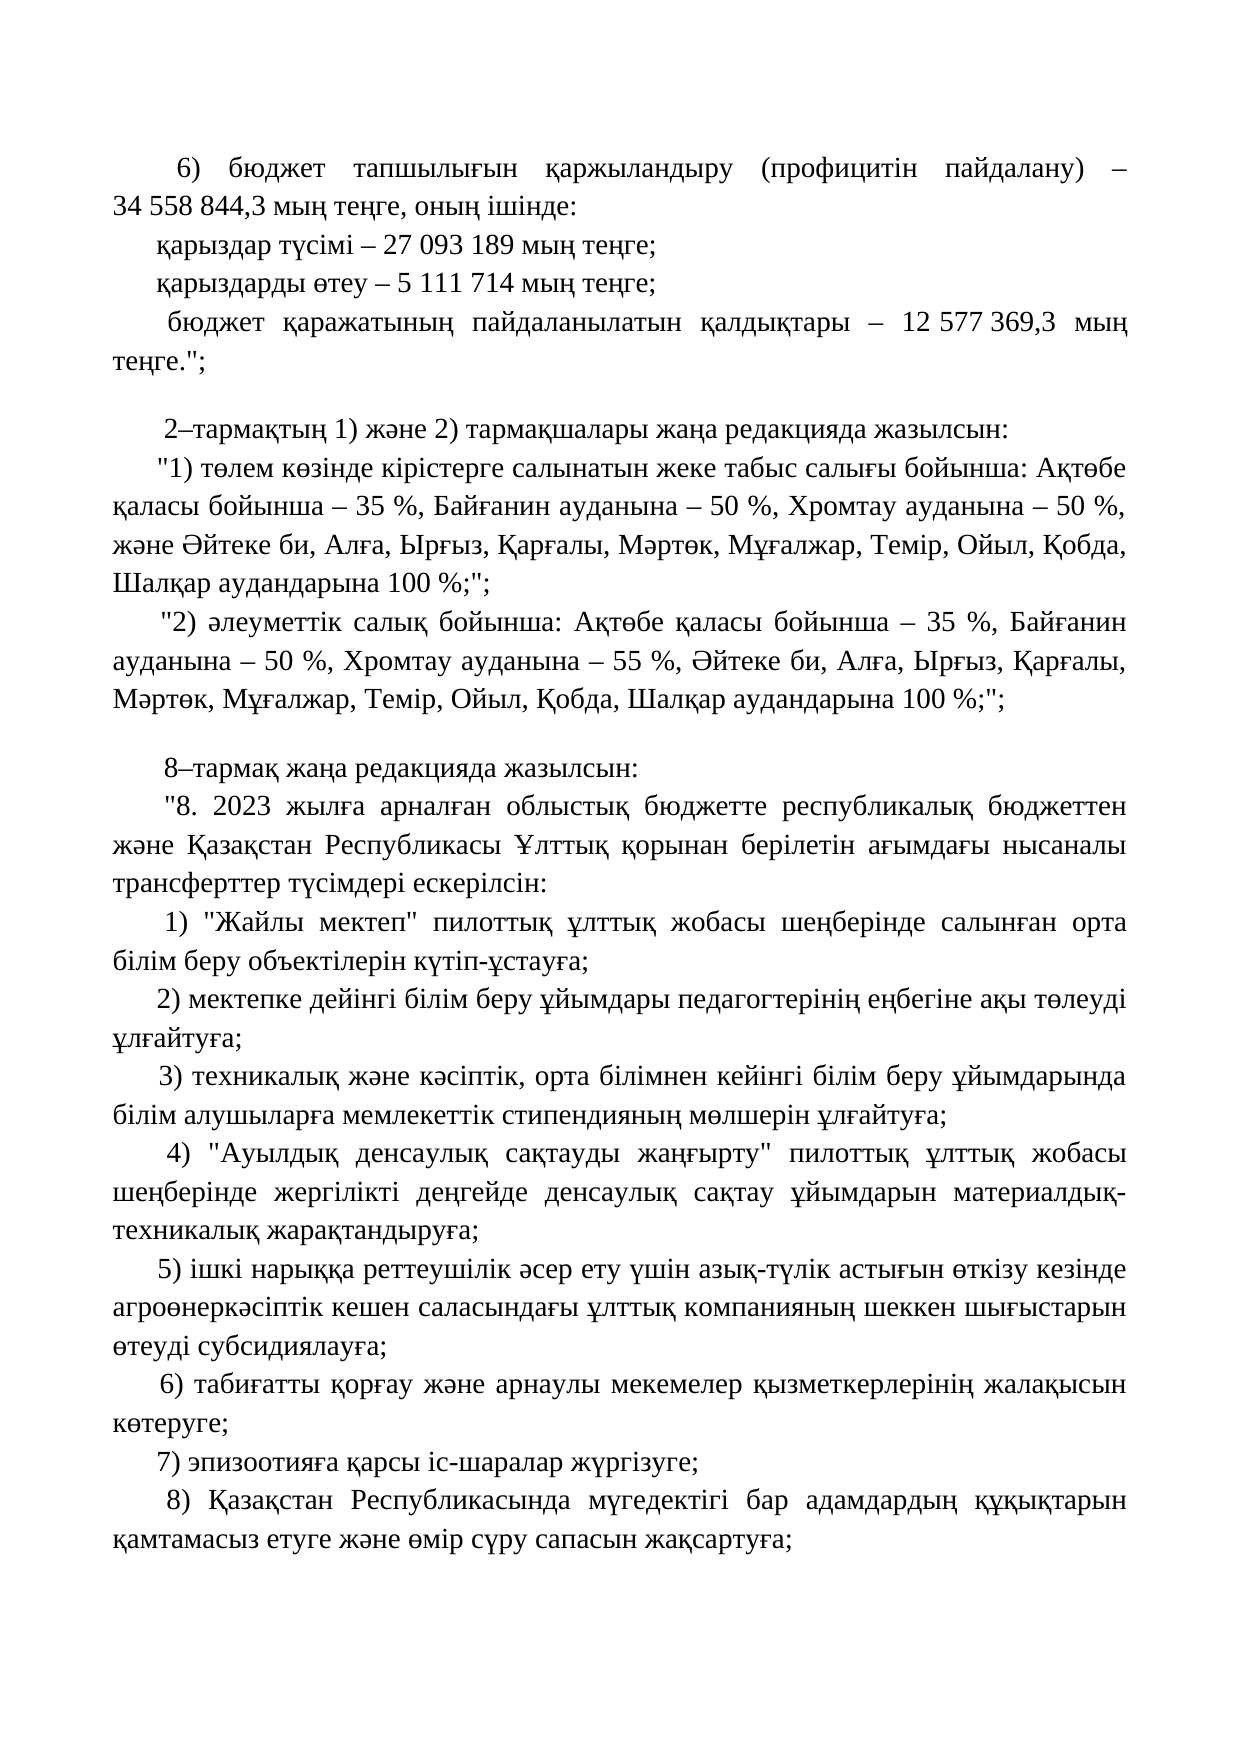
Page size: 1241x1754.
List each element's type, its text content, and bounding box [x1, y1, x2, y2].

text 4) "Ауылдық денсаулық сақтауды жаңғырту" пилоттық ұлттық жобасы шеңберінде жергілікті деңгейде денсаулық сақтау ұйымдарын материалдық-техникалық жарақтандыруға; [112, 1135, 1128, 1246]
text 8) Қазақстан Республикасында мүгедектігі бар адамдардың құқықтарын қамтамасыз етуге және өмір сүру сапасын жақсартуға; [112, 1482, 1128, 1554]
text 8–тармақ жаңа редакцияда жазылсын: [112, 750, 1128, 783]
text 6) бюджет тапшылығын қаржыландыру (профицитін пайдалану) – 34 558 844,3 мың теңге, оның ішінде: [112, 150, 1128, 222]
text бюджет қаражатының пайдаланылатын қалдықтары – 12 577 369,3 мың теңге."; [112, 304, 1128, 376]
text "2) әлеуметтік салық бойынша: Ақтөбе қаласы бойынша – 35 %, Байғанин ауданына – 50 %, Хромтау ауданына – 55 %, Әйтеке би, Алға, Ырғыз, Қарғалы, Мәртөк, Мұғалжар, Темір, Ойыл, Қобда, Шалқар аудандарына 100 %;"; [112, 604, 1128, 715]
text 7) эпизоотияға қарсы іс-шаралар жүргізуге; [112, 1444, 1128, 1477]
text 3) техникалық және кәсіптік, орта білімнен кейінгі білім беру ұйымдарында білім алушыларға мемлекеттік стипендияның мөлшерін ұлғайтуға; [112, 1058, 1128, 1130]
text 6) табиғатты қорғау және арнаулы мекемелер қызметкерлерінің жалақысын көтеруге; [112, 1367, 1128, 1439]
text 5) ішкі нарыққа реттеушілік әсер ету үшін азық-түлік астығын өткізу кезінде агроөнеркәсіптік кешен саласындағы ұлттық компанияның шеккен шығыстарын өтеуді субсидиялауға; [112, 1251, 1128, 1362]
text 2–тармақтың 1) және 2) тармақшалары жаңа редакцияда жазылсын: [112, 411, 1128, 445]
text "1) төлем көзінде кірістерге салынатын жеке табыс салығы бойынша: Ақтөбе қаласы бойынша – 35 %, Байғанин ауданына – 50 %, Хромтау ауданына – 50 %, және Әйтеке би, Алға, Ырғыз, Қарғалы, Мәртөк, Мұғалжар, Темір, Ойыл, Қобда, Шалқар аудандарына 100 %;"; [112, 450, 1128, 599]
text қарыздар түсімі – 27 093 189 мың теңге; [112, 227, 1128, 261]
text 2) мектепке дейінгі білім беру ұйымдары педагогтерінің еңбегіне ақы төлеуді ұлғайтуға; [112, 981, 1128, 1053]
text "8. 2023 жылға арналған облыстық бюджетте республикалық бюджеттен және Қазақстан Республикасы Ұлттық қорынан берілетін ағымдағы нысаналы трансферттер түсімдері ескерілсін: [112, 788, 1128, 899]
text 1) "Жайлы мектеп" пилоттық ұлттық жобасы шеңберінде салынған орта білім беру объектілерін күтіп-ұстауға; [112, 904, 1128, 976]
text қарыздарды өтеу – 5 111 714 мың теңге; [112, 266, 1128, 299]
